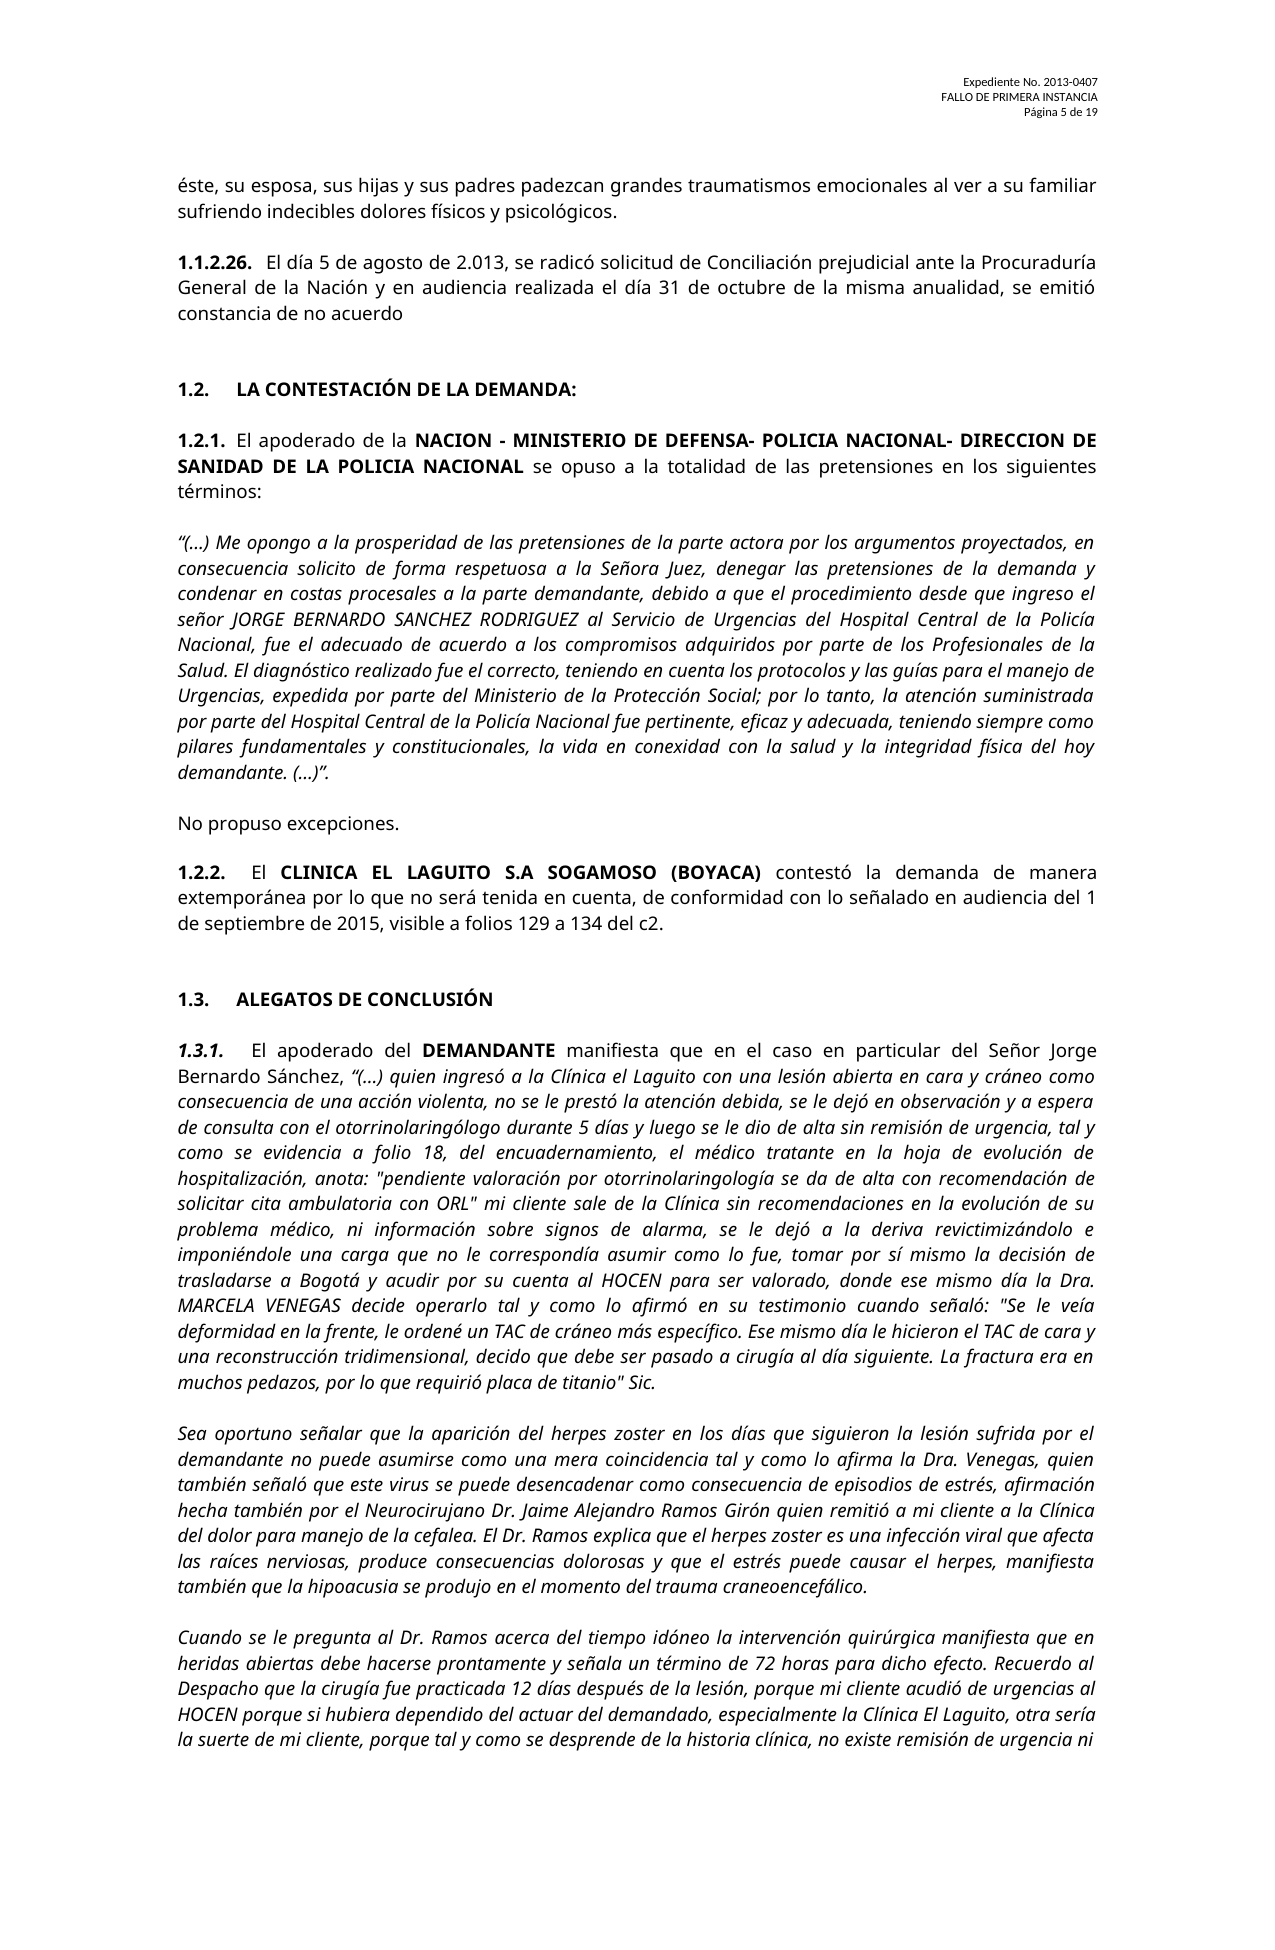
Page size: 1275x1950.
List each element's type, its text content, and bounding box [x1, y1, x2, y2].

list ALEGATOS DE CONCLUSIÓN [177, 987, 1098, 1012]
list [177, 172, 1098, 223]
text “(…) Me opongo a la prosperidad de las pretensiones de la parte actora por los argumentos proyectados, en consecuencia solicito de forma respetuosa a la Señora Juez, denegar las pretensiones de la demanda y condenar en costas procesales a la parte demandante, debido a que el procedimiento desde que ingreso el señor JORGE BERNARDO SANCHEZ RODRIGUEZ al Servicio de Urgencias del Hospital Central de la Policía Nacional, fue el adecuado de acuerdo a los compromisos adquiridos por parte de los Profesionales de la Salud. El diagnóstico realizado fue el correcto, teniendo en cuenta los protocolos y las guías para el manejo de Urgencias, expedida por parte del Ministerio de la Protección Social; por lo tanto, la atención suministrada por parte del Hospital Central de la Policía Nacional fue pertinente, eficaz y adecuada, teniendo siempre como pilares fundamentales y constitucionales, la vida en conexidad con la salud y la integridad física del hoy demandante. (…)”. [177, 530, 1098, 785]
list El CLINICA EL LAGUITO S.A SOGAMOSO (BOYACA) contestó la demanda de manera extemporánea por lo que no será tenida en cuenta, de conformidad con lo señalado en audiencia del 1 de septiembre de 2015, visible a folios 129 a 134 del c2. [177, 859, 1098, 936]
text No propuso excepciones. [177, 810, 1098, 836]
list El apoderado de la NACION - MINISTERIO DE DEFENSA- POLICIA NACIONAL- DIRECCION DE SANIDAD DE LA POLICIA NACIONAL se opuso a la totalidad de las pretensiones en los siguientes términos: [177, 428, 1098, 504]
list El apoderado del DEMANDANTE manifiesta que en el caso en particular del Señor Jorge Bernardo Sánchez, “(…) quien ingresó a la Clínica el Laguito con una lesión abierta en cara y cráneo como consecuencia de una acción violenta, no se le prestó la atención debida, se le dejó en observación y a espera de consulta con el otorrinolaringólogo durante 5 días y luego se le dio de alta sin remisión de urgencia, tal y como se evidencia a folio 18, del encuadernamiento, el médico tratante en la hoja de evolución de hospitalización, anota: "pendiente valoración por otorrinolaringología se da de alta con recomendación de solicitar cita ambulatoria con ORL" mi cliente sale de la Clínica sin recomendaciones en la evolución de su problema médico, ni información sobre signos de alarma, se le dejó a la deriva revictimizándolo e imponiéndole una carga que no le correspondía asumir como lo fue, tomar por sí mismo la decisión de trasladarse a Bogotá y acudir por su cuenta al HOCEN para ser valorado, donde ese mismo día la Dra. MARCELA VENEGAS decide operarlo tal y como lo afirmó en su testimonio cuando señaló: "Se le veía deformidad en la frente, le ordené un TAC de cráneo más específico. Ese mismo día le hicieron el TAC de cara y una reconstrucción tridimensional, decido que debe ser pasado a cirugía al día siguiente. La fractura era en muchos pedazos, por lo que requirió placa de titanio" Sic. [177, 1038, 1098, 1395]
list LA CONTESTACIÓN DE LA DEMANDA: [177, 377, 1098, 402]
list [177, 1624, 1098, 1752]
list Sea oportuno señalar que la aparición del herpes zoster en los días que siguieron la lesión sufrida por el demandante no puede asumirse como una mera coincidencia tal y como lo afirma la Dra. Venegas, quien también señaló que este virus se puede desencadenar como consecuencia de episodios de estrés, afirmación hecha también por el Neurocirujano Dr. Jaime Alejandro Ramos Girón quien remitió a mi cliente a la Clínica del dolor para manejo de la cefalea. El Dr. Ramos explica que el herpes zoster es una infección viral que afecta las raíces nerviosas, produce consecuencias dolorosas y que el estrés puede causar el herpes, manifiesta también que la hipoacusia se produjo en el momento del trauma craneoencefálico. [177, 1420, 1098, 1599]
list El día 5 de agosto de 2.013, se radicó solicitud de Conciliación prejudicial ante la Procuraduría General de la Nación y en audiencia realizada el día 31 de octubre de la misma anualidad, se emitió constancia de no acuerdo [177, 249, 1098, 326]
